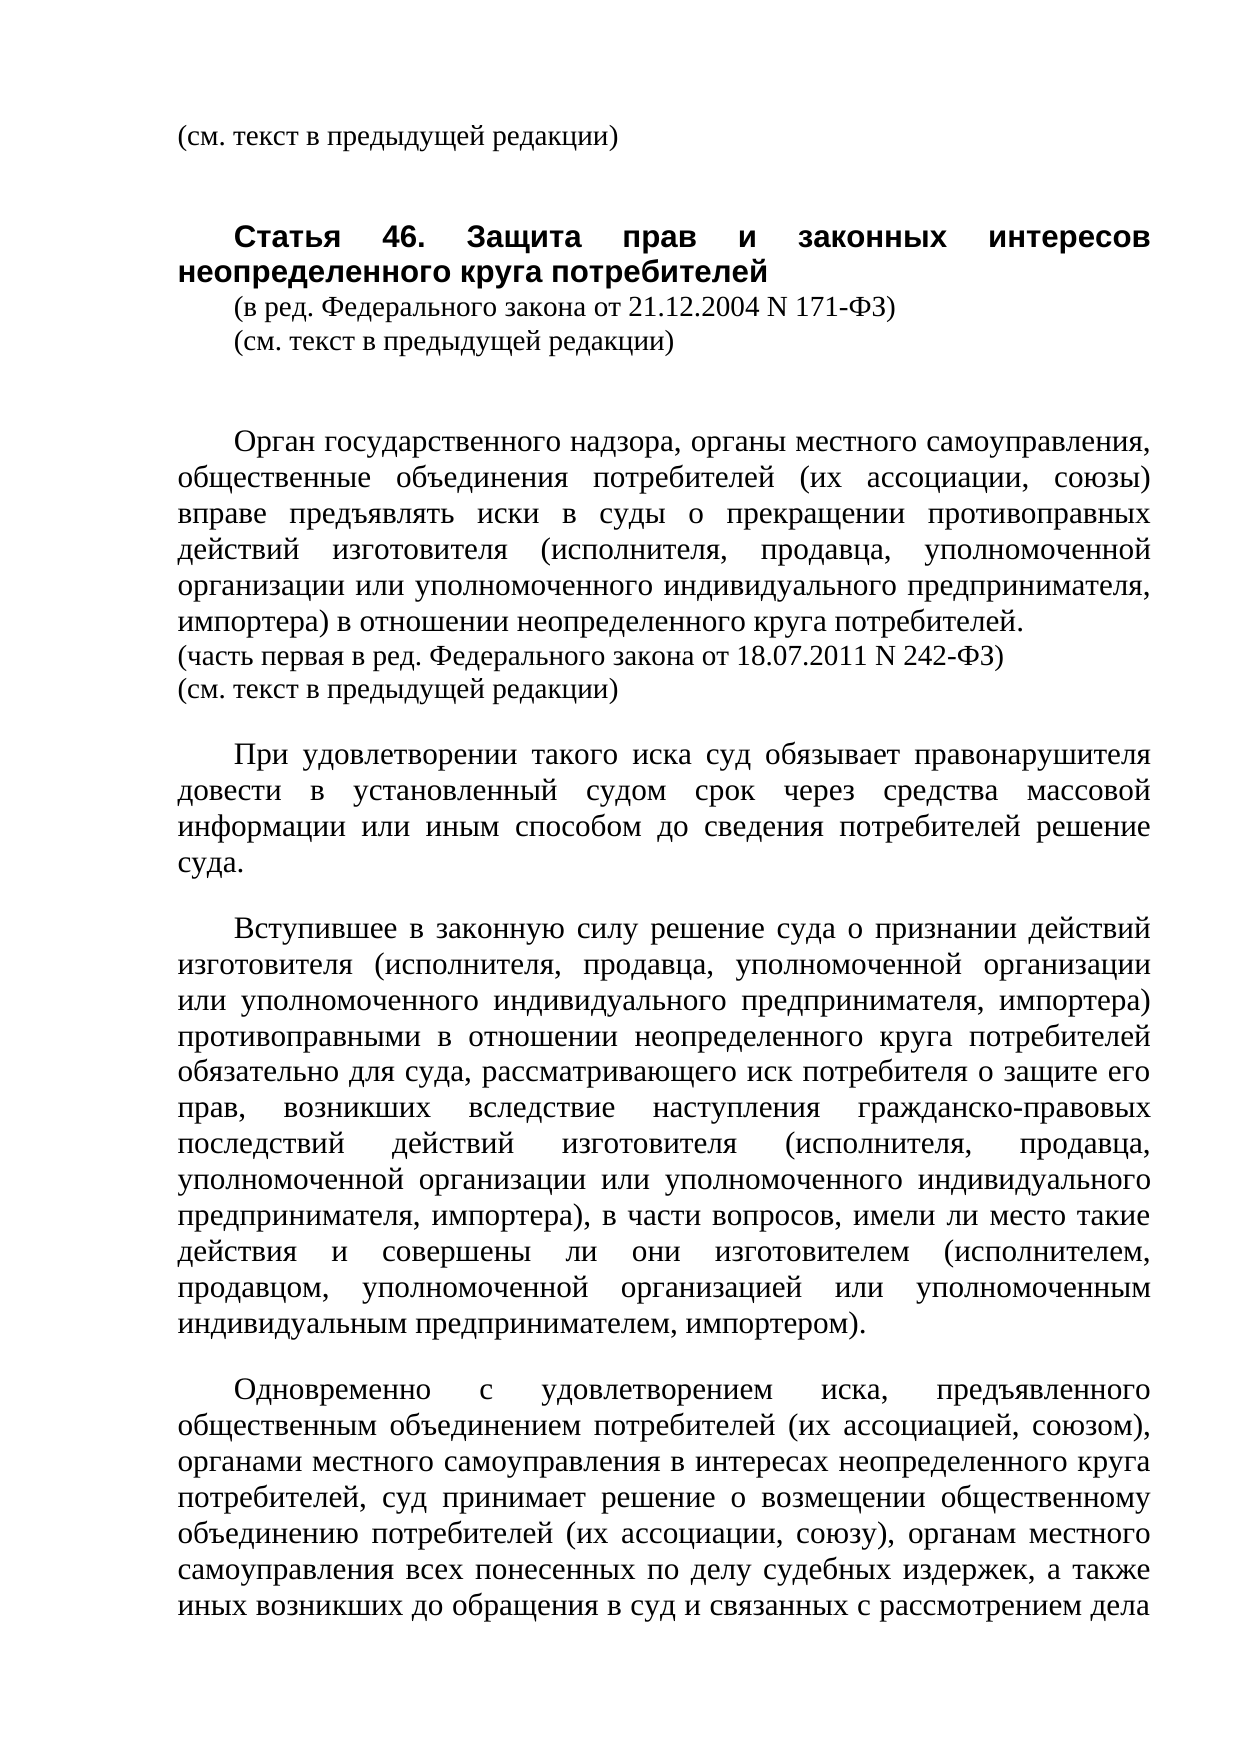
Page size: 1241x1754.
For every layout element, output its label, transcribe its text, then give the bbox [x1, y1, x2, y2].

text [177, 1370, 1152, 1622]
text (см. текст в предыдущей редакции) [177, 323, 1152, 357]
text (часть первая в ред. Федерального закона от 18.07.2011 N 242-ФЗ) [177, 638, 1152, 672]
text Орган государственного надзора, органы местного самоуправления, общественные объединения потребителей (их ассоциации, союзы) вправе предъявлять иски в суды о прекращении противоправных действий изготовителя (исполнителя, продавца, уполномоченной организации или уполномоченного индивидуального предпринимателя, импортера) в отношении неопределенного круга потребителей. [177, 422, 1152, 638]
text (см. текст в предыдущей редакции) [177, 118, 1152, 152]
text Вступившее в законную силу решение суда о признании действий изготовителя (исполнителя, продавца, уполномоченной организации или уполномоченного индивидуального предпринимателя, импортера) противоправными в отношении неопределенного круга потребителей обязательно для суда, рассматривающего иск потребителя о защите его прав, возникших вследствие наступления гражданско-правовых последствий действий изготовителя (исполнителя, продавца, уполномоченной организации или уполномоченного индивидуального предпринимателя, импортера), в части вопросов, имели ли место такие действия и совершены ли они изготовителем (исполнителем, продавцом, уполномоченной организацией или уполномоченным индивидуальным предпринимателем, импортером). [177, 909, 1152, 1340]
text (см. текст в предыдущей редакции) [177, 672, 1152, 705]
text (в ред. Федерального закона от 21.12.2004 N 171-ФЗ) [177, 289, 1152, 323]
text Статья 46. Защита прав и законных интересов неопределенного круга потребителей [177, 218, 1152, 289]
text При удовлетворении такого иска суд обязывает правонарушителя довести в установленный судом срок через средства массовой информации или иным способом до сведения потребителей решение суда. [177, 735, 1152, 879]
